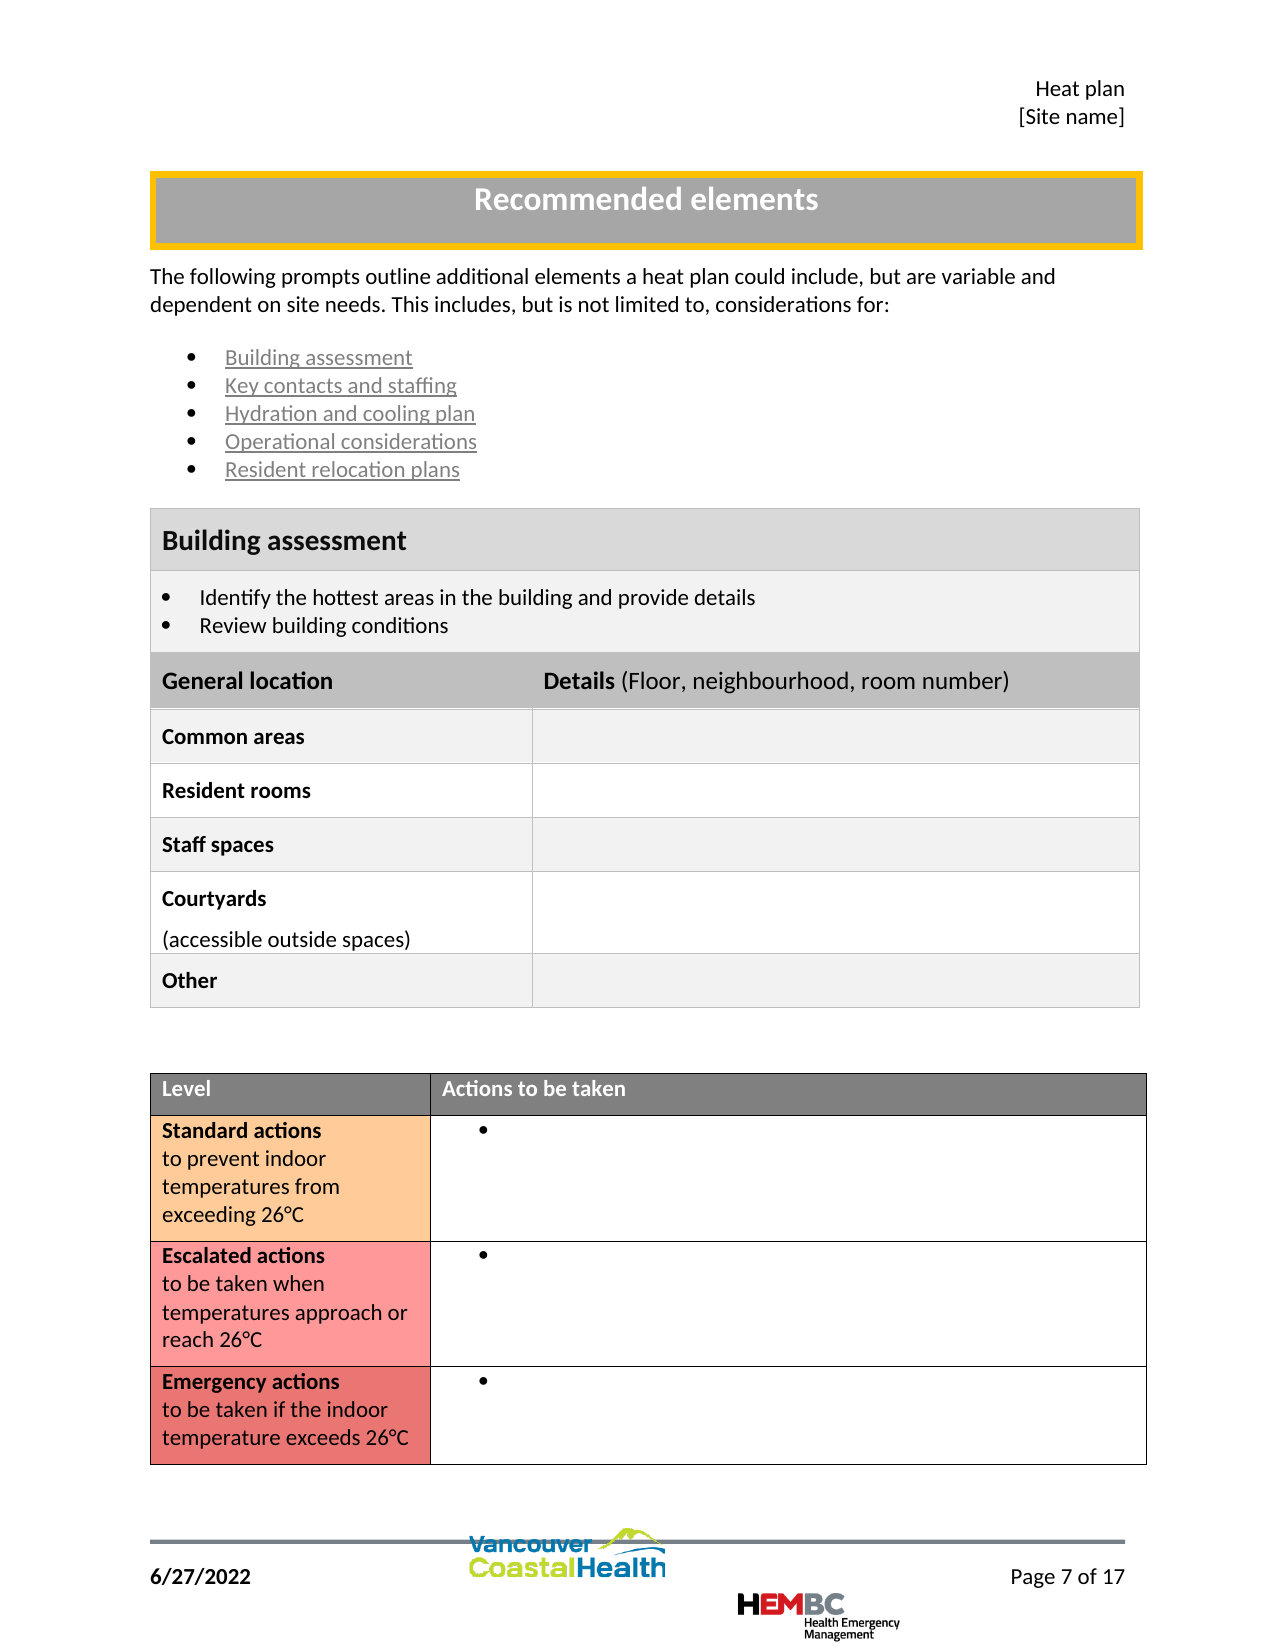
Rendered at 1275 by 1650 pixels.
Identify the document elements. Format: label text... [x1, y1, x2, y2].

table_header Actions to be taken [431, 1074, 1146, 1115]
list Hydration and cooling plan [187, 399, 1125, 427]
list Building assessment [187, 343, 1125, 371]
picture [467, 1526, 665, 1577]
table_cell [431, 1367, 1146, 1464]
table_cell Staff spaces [151, 818, 532, 871]
table_cell Details (Floor, neighbourhood, room number) [533, 653, 1139, 708]
table_header Recommended elements [156, 178, 1136, 243]
table_cell [431, 1242, 1146, 1366]
table_cell Common areas [151, 710, 532, 762]
table_cell [533, 954, 1139, 1007]
list Operational considerations [187, 427, 1125, 455]
table_cell [533, 818, 1139, 871]
table_cell Standard actions to prevent indoor temperatures from exceeding 26°C [151, 1116, 430, 1241]
table_cell Resident rooms [151, 764, 532, 817]
table_cell Escalated actions to be taken when temperatures approach or reach 26°C [151, 1242, 430, 1366]
table_cell General location [151, 653, 532, 708]
table_cell Courtyards (accessible outside spaces) [151, 872, 532, 953]
list Resident relocation plans [187, 455, 1125, 483]
table_cell Emergency actions to be taken if the indoor temperature exceeds 26°C [151, 1367, 430, 1464]
list Key contacts and staffing [187, 371, 1125, 399]
picture [716, 1571, 921, 1650]
table_cell [533, 764, 1139, 817]
table_header Building assessment [151, 509, 1139, 570]
table_cell [431, 1116, 1146, 1241]
picture [656, 1566, 662, 1577]
table_cell [533, 710, 1139, 762]
table_cell [533, 872, 1139, 953]
table_cell Identify the hottest areas in the building and provide details Review building conditions [151, 571, 1139, 652]
table_cell Other [151, 954, 532, 1007]
text The following prompts outline additional elements a heat plan could include, but are variable and dependent on site needs. This includes, but is not limited to, considerations for: [150, 262, 1125, 318]
table_header Level [151, 1074, 430, 1115]
picture [583, 1570, 590, 1577]
